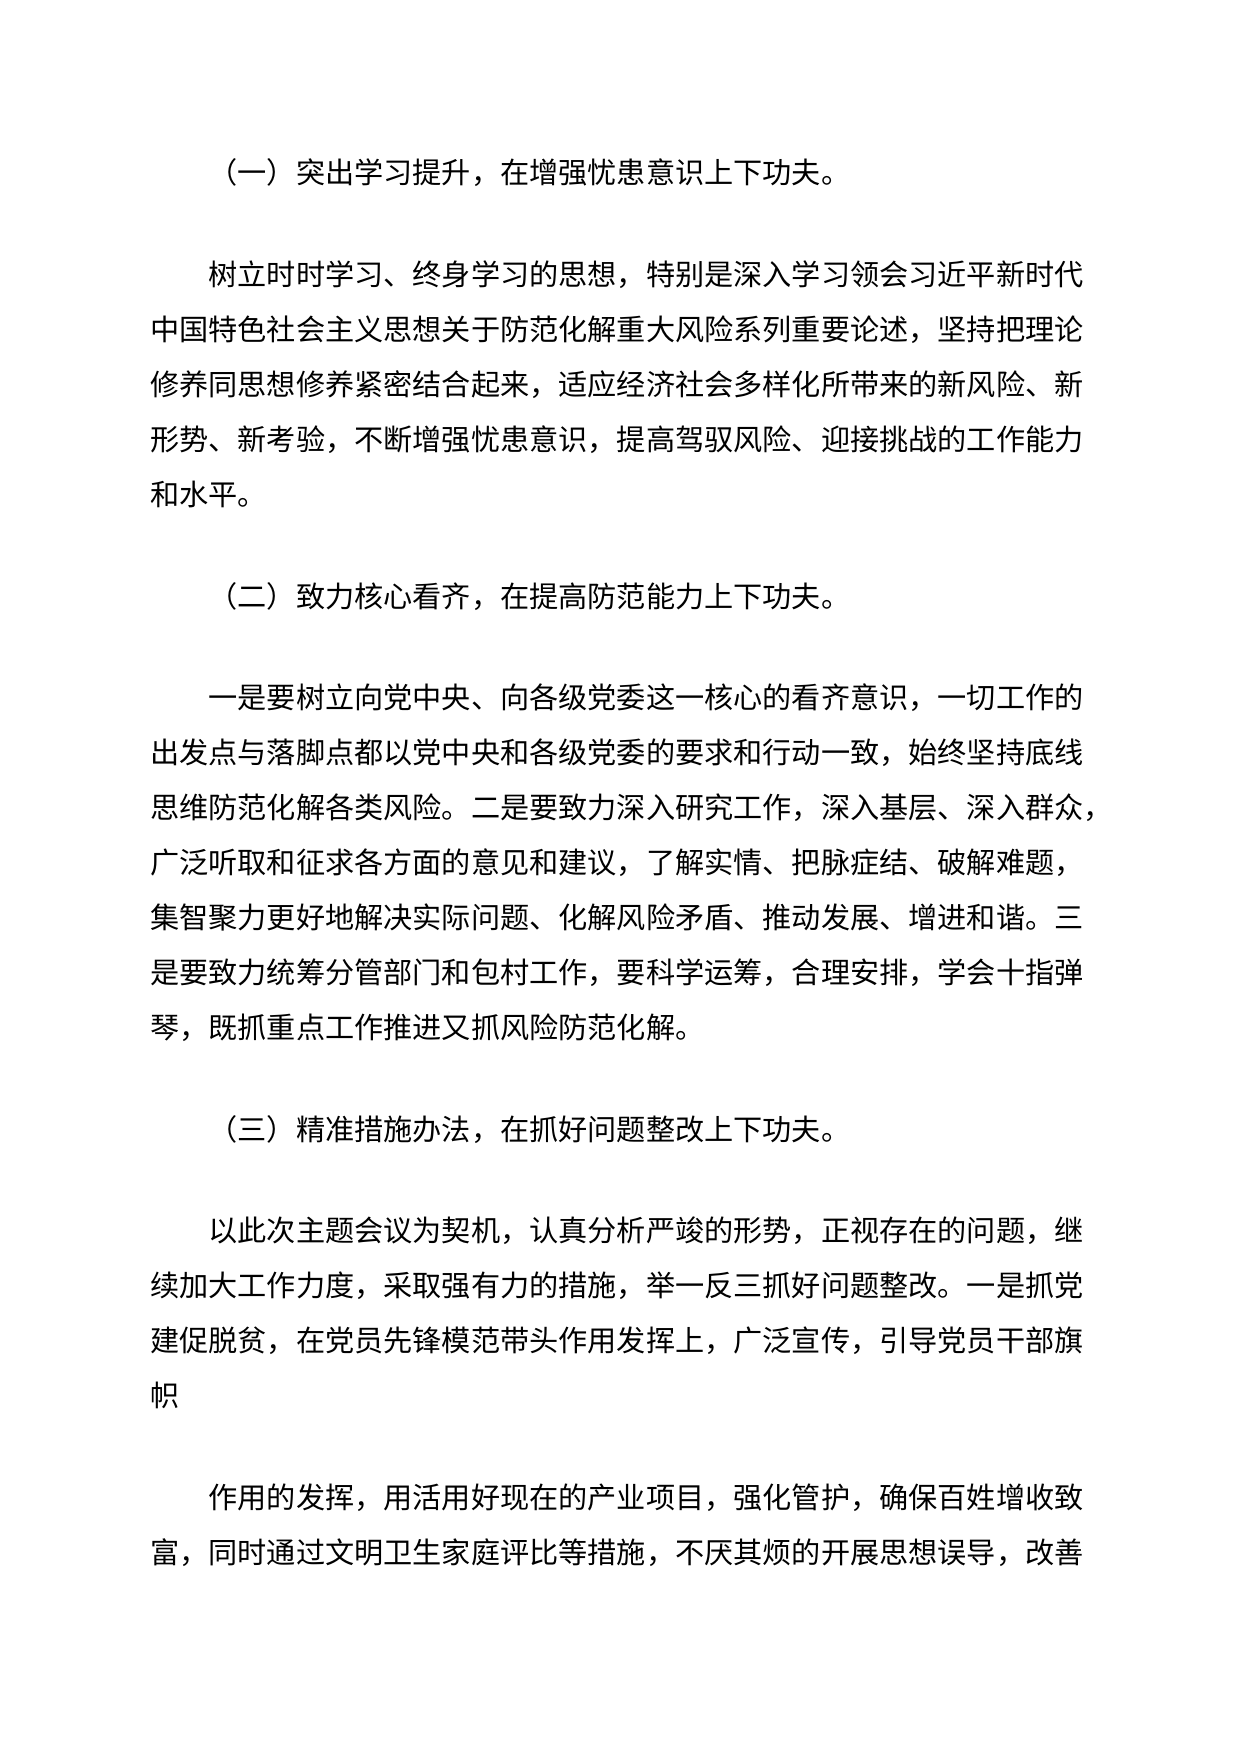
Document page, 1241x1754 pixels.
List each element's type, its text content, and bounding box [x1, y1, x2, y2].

text （三）精准措施办法，在抓好问题整改上下功夫。 [150, 1106, 1090, 1148]
text 一是要树立向党中央、向各级党委这一核心的看齐意识，一切工作的出发点与落脚点都以党中央和各级党委的要求和行动一致，始终坚持底线思维防范化解各类风险。二是要致力深入研究工作，深入基层、深入群众，广泛听取和征求各方面的意见和建议，了解实情、把脉症结、破解难题，集智聚力更好地解决实际问题、化解风险矛盾、推动发展、增进和谐。三是要致力统筹分管部门和包村工作，要科学运筹，合理安排，学会十指弹琴，既抓重点工作推进又抓风险防范化解。 [150, 675, 1090, 1047]
text （一）突出学习提升，在增强忧患意识上下功夫。 [150, 150, 1090, 192]
text 以此次主题会议为契机，认真分析严竣的形势，正视存在的问题，继续加大工作力度，采取强有力的措施，举一反三抓好问题整改。一是抓党建促脱贫，在党员先锋模范带头作用发挥上，广泛宣传，引导党员干部旗帜 [150, 1208, 1090, 1415]
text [150, 1474, 1090, 1571]
text 树立时时学习、终身学习的思想，特别是深入学习领会习近平新时代中国特色社会主义思想关于防范化解重大风险系列重要论述，坚持把理论修养同思想修养紧密结合起来，适应经济社会多样化所带来的新风险、新形势、新考验，不断增强忧患意识，提高驾驭风险、迎接挑战的工作能力和水平。 [150, 252, 1090, 514]
text （二）致力核心看齐，在提高防范能力上下功夫。 [150, 573, 1090, 615]
